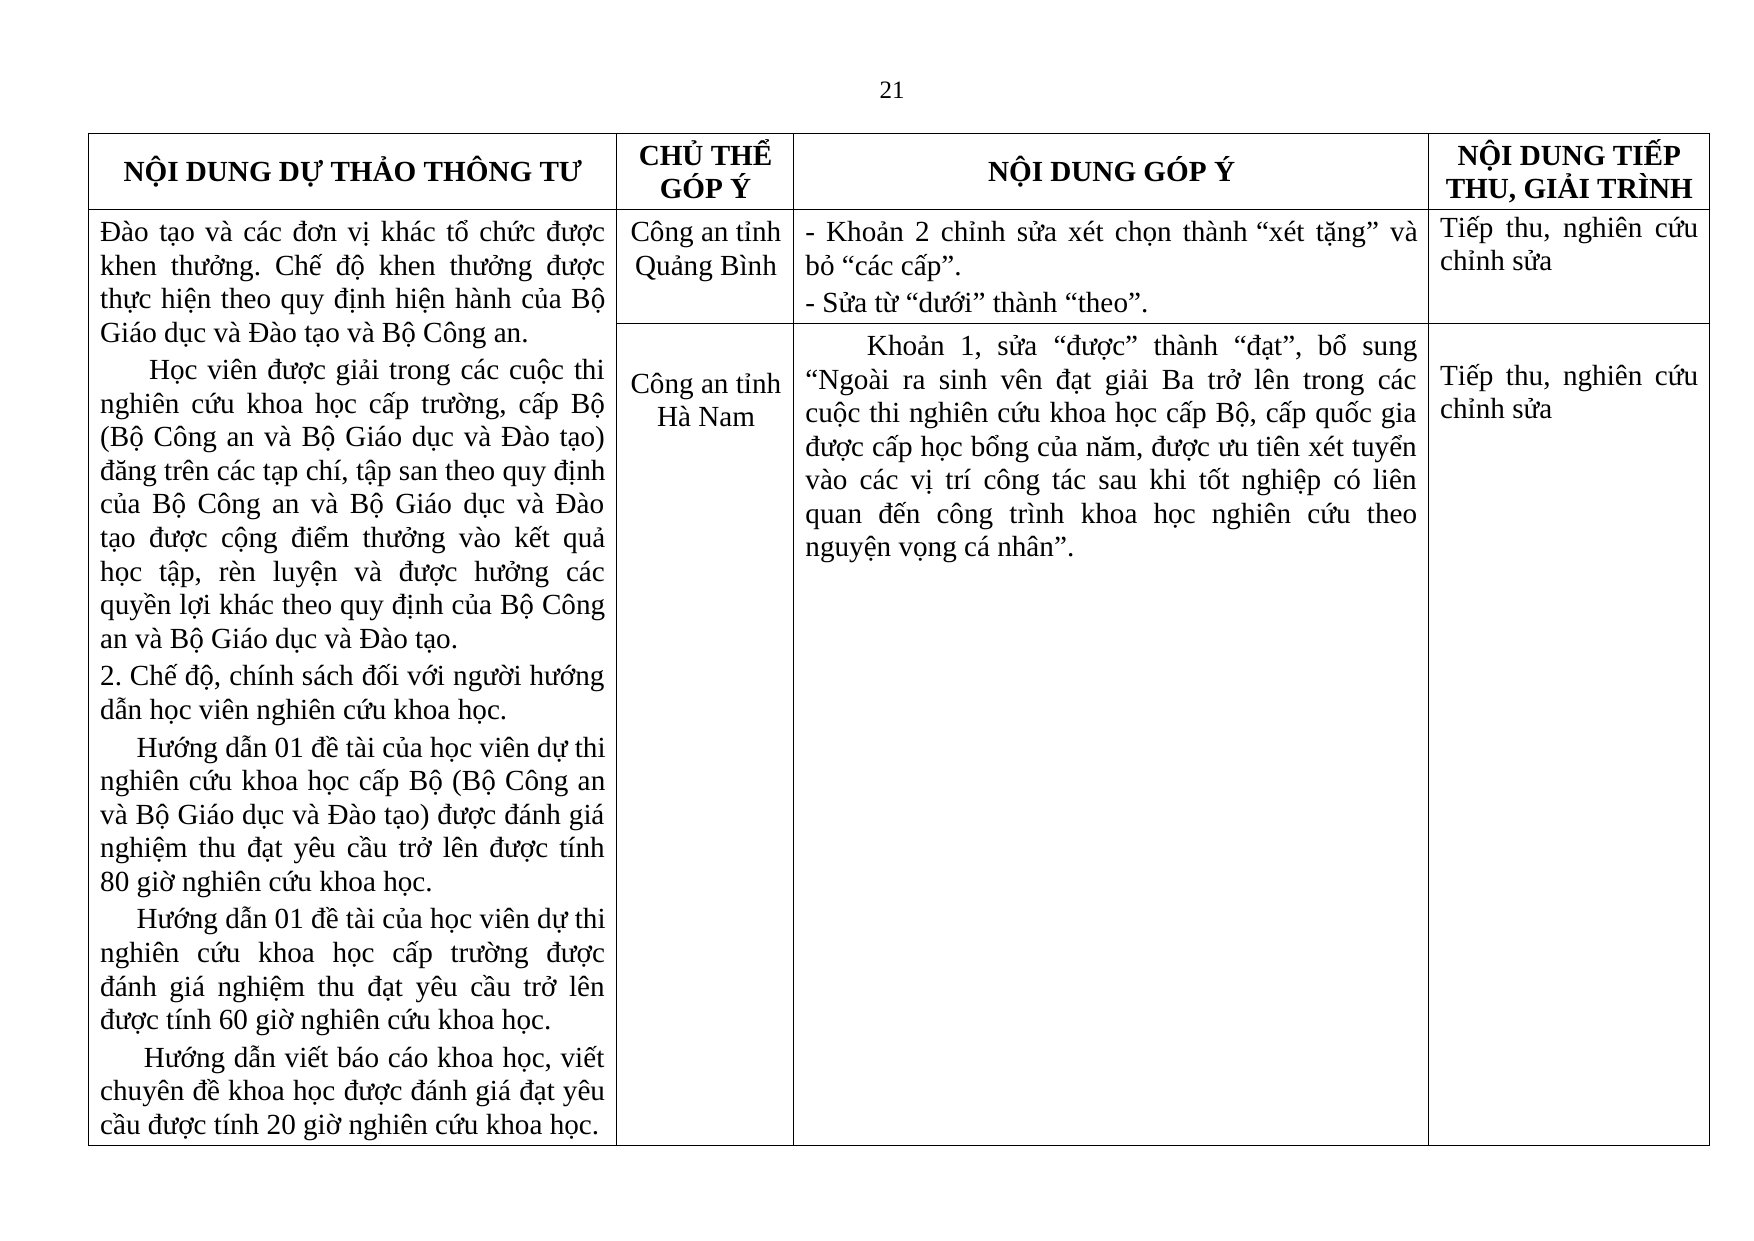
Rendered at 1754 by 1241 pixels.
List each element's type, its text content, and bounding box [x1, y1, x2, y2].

table_cell Công an tỉnh Hà Nam [617, 324, 793, 1145]
table_cell Tiếp thu, nghiên cứu chỉnh sửa [1429, 324, 1709, 1145]
table_header NỘI DUNG GÓP Ý [794, 134, 1428, 209]
table_cell Tiếp thu, nghiên cứu chỉnh sửa [1429, 210, 1709, 323]
table_header NỘI DUNG DỰ THẢO THÔNG TƯ [89, 134, 616, 209]
table_header NỘI DUNG TIẾP THU, GIẢI TRÌNH [1429, 134, 1709, 209]
table_cell Công an tỉnh Quảng Bình [617, 210, 793, 323]
table_header CHỦ THỂ GÓP Ý [617, 134, 793, 209]
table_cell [794, 324, 1428, 1145]
table_cell - Khoản 2 chỉnh sửa xét chọn thành “xét tặng” và bỏ “các cấp”. - Sửa từ “dưới” thành “theo”. [794, 210, 1428, 323]
